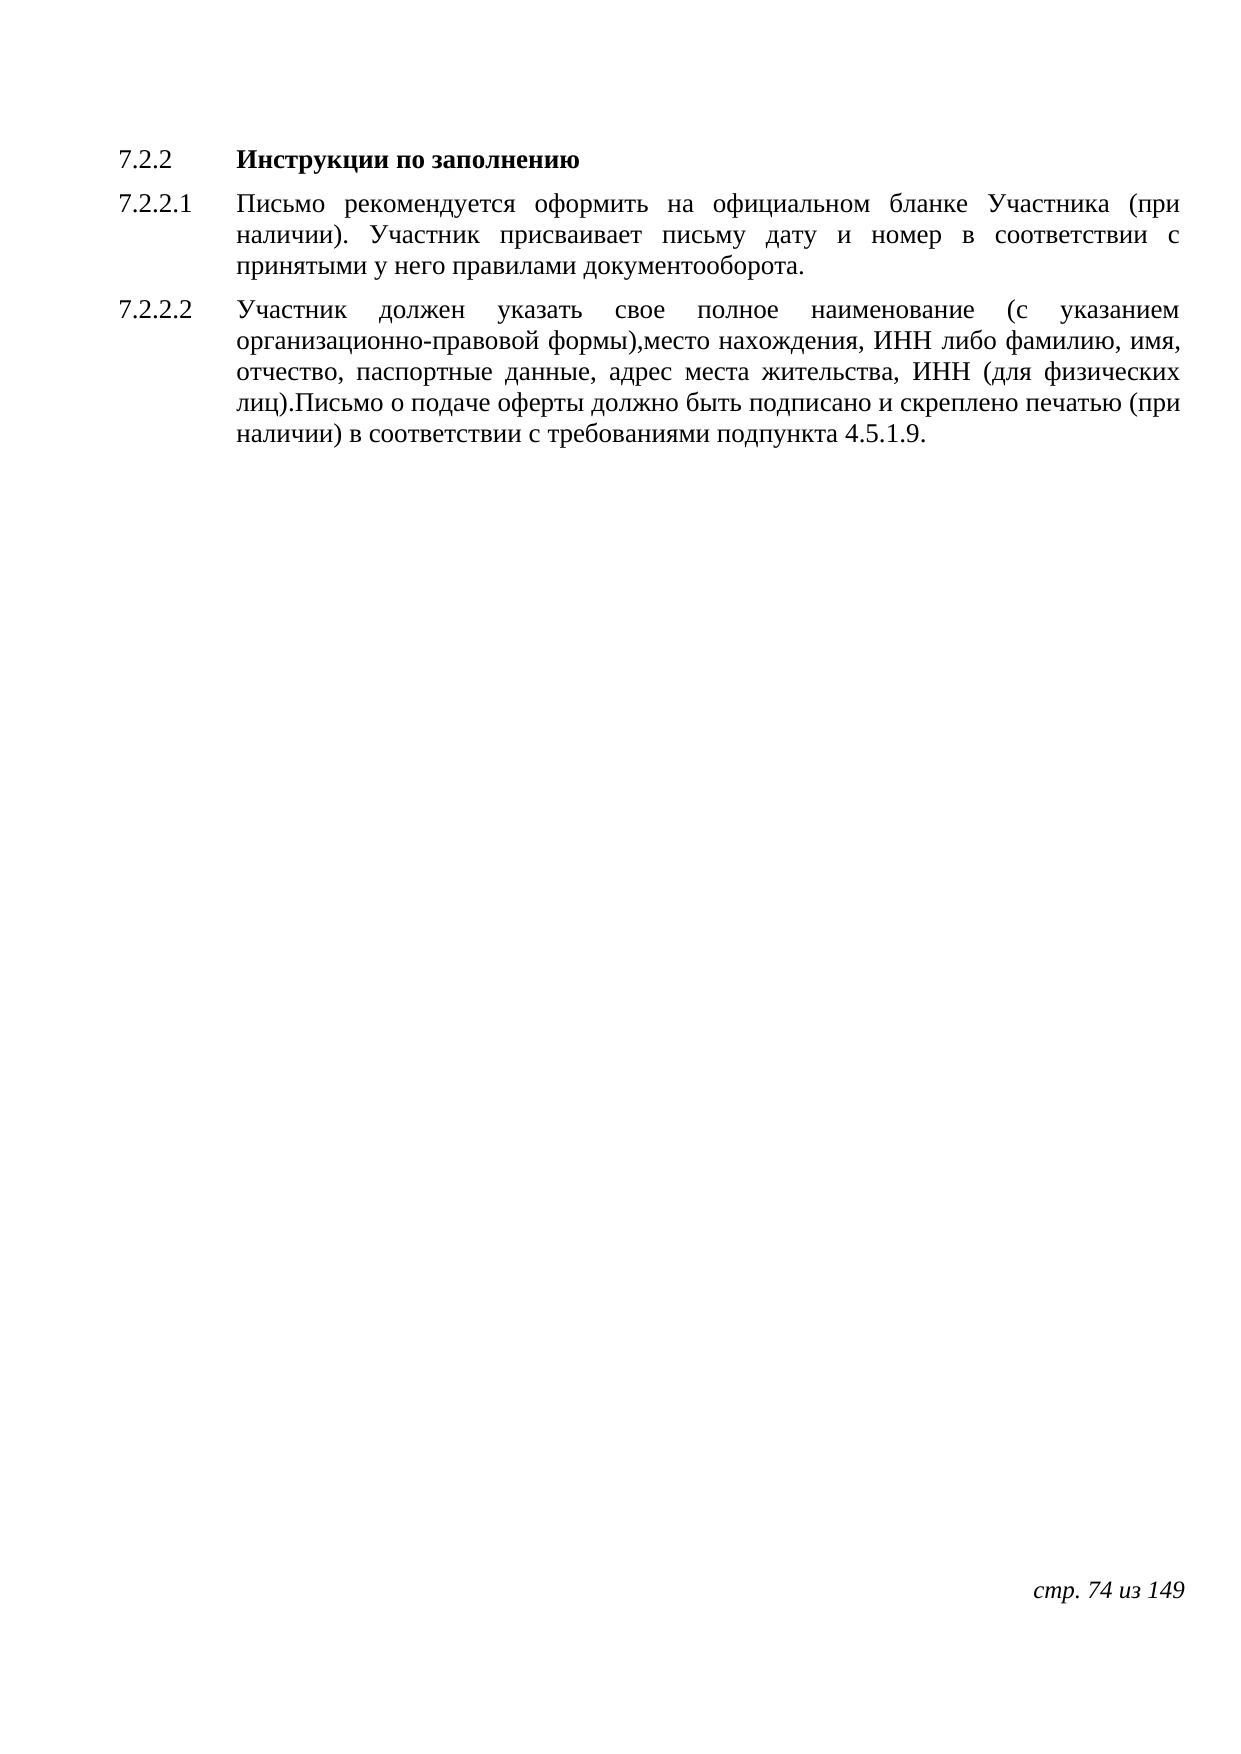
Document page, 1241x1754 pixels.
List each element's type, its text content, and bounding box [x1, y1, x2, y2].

text Участник должен указать свое полное наименование (с указанием организационно-правовой формы),место нахождения, ИНН либо фамилию, имя, отчество, паспортные данные, адрес места жительства, ИНН (для физических лиц).Письмо о подаче оферты должно быть подписано и скреплено печатью (при наличии) в соответствии с требованиями подпункта 4.5.1.9. [118, 293, 1181, 448]
text Письмо рекомендуется оформить на официальном бланке Участника (при наличии). Участник присваивает письму дату и номер в соответствии с принятыми у него правилами документооборота. [118, 187, 1181, 280]
text Инструкции по заполнению [118, 143, 1181, 174]
